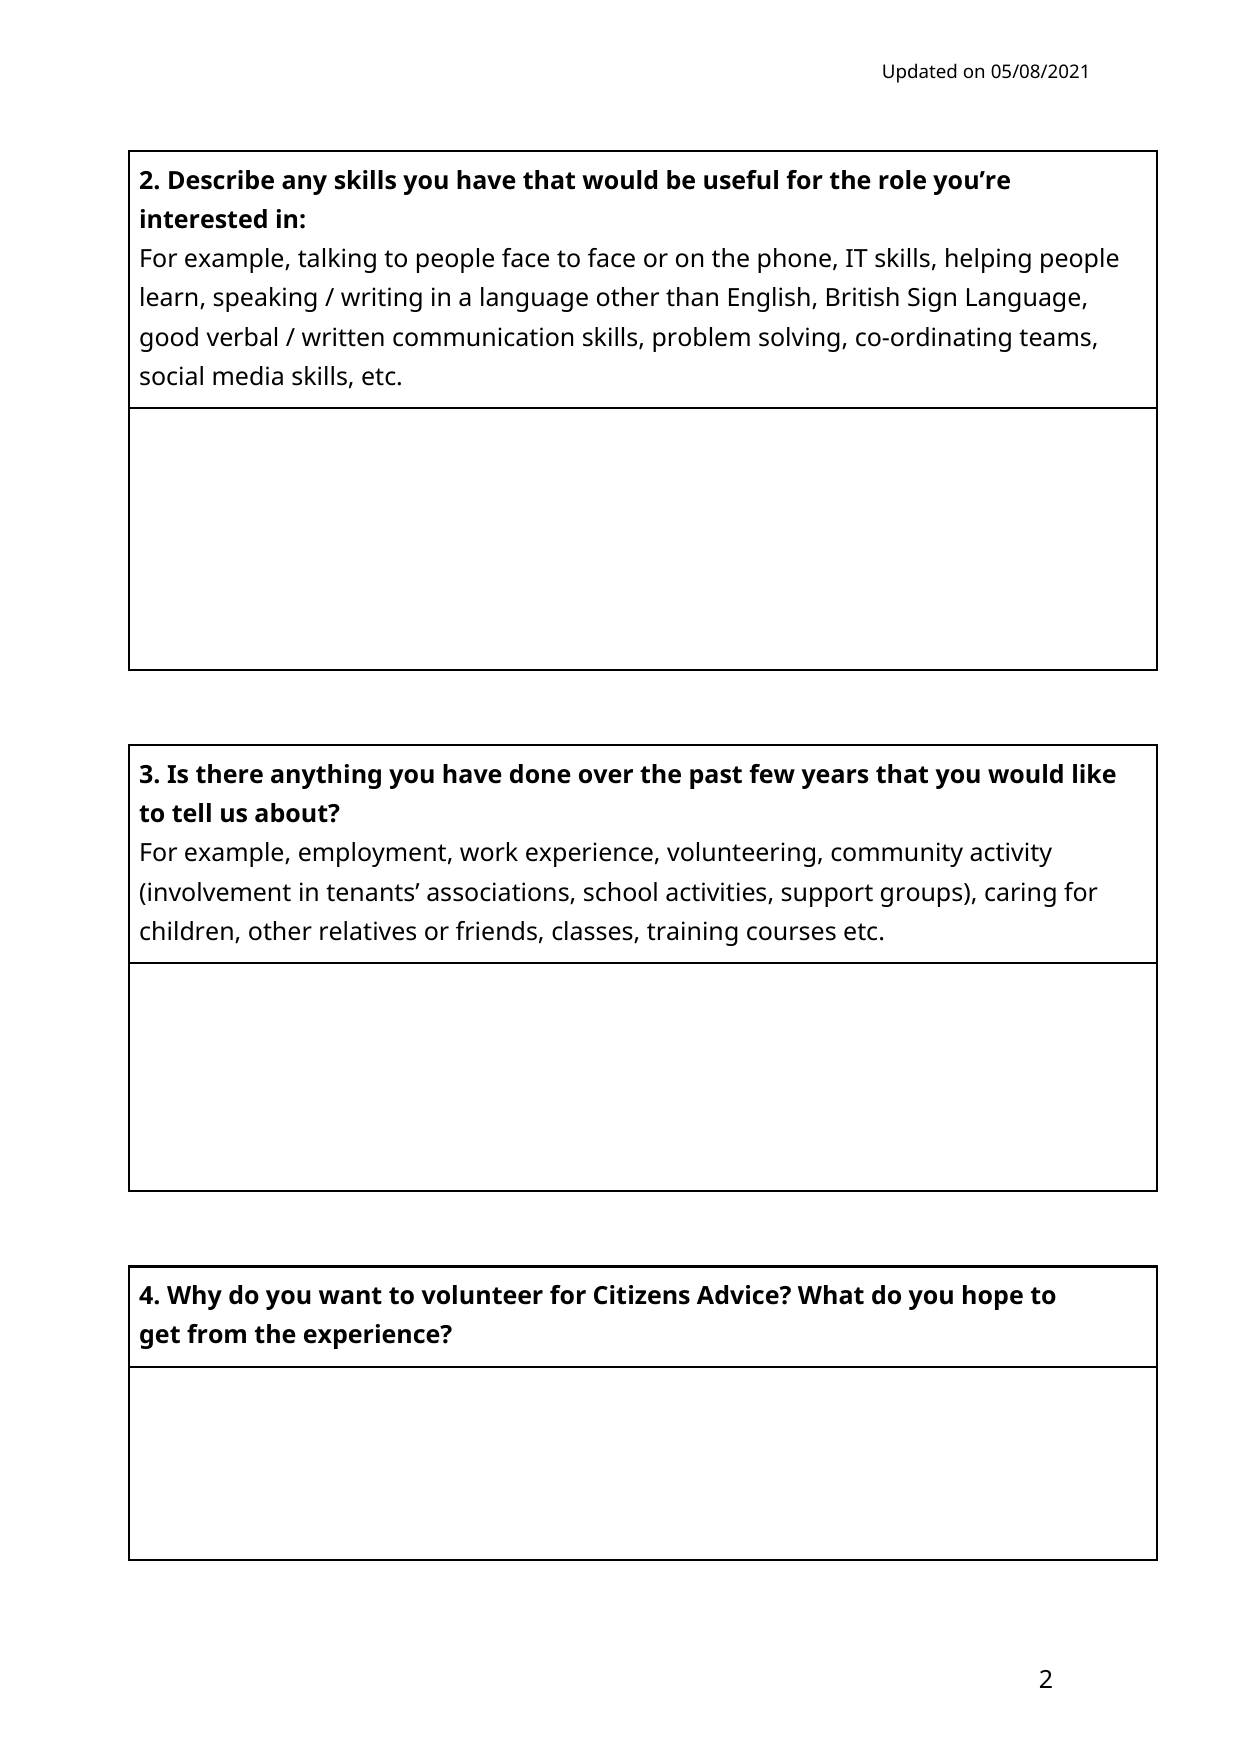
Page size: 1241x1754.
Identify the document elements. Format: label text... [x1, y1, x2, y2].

table_header 4. Why do you want to volunteer for Citizens Advice? What do you hope to get from the experience? [130, 1268, 1156, 1366]
table_cell [130, 964, 1156, 1189]
table_cell [130, 409, 1156, 668]
table_cell [130, 1368, 1156, 1559]
table_header 2. Describe any skills you have that would be useful for the role you’re interested in: For example, talking to people face to face or on the phone, IT skills, helping people learn, speaking / writing in a language other than English, British Sign Language, good verbal / written communication skills, problem solving, co-ordinating teams, social media skills, etc. [130, 152, 1156, 407]
table_header 3. Is there anything you have done over the past few years that you would like to tell us about? For example, employment, work experience, volunteering, community activity (involvement in tenants’ associations, school activities, support groups), caring for children, other relatives or friends, classes, training courses etc. [130, 746, 1156, 962]
